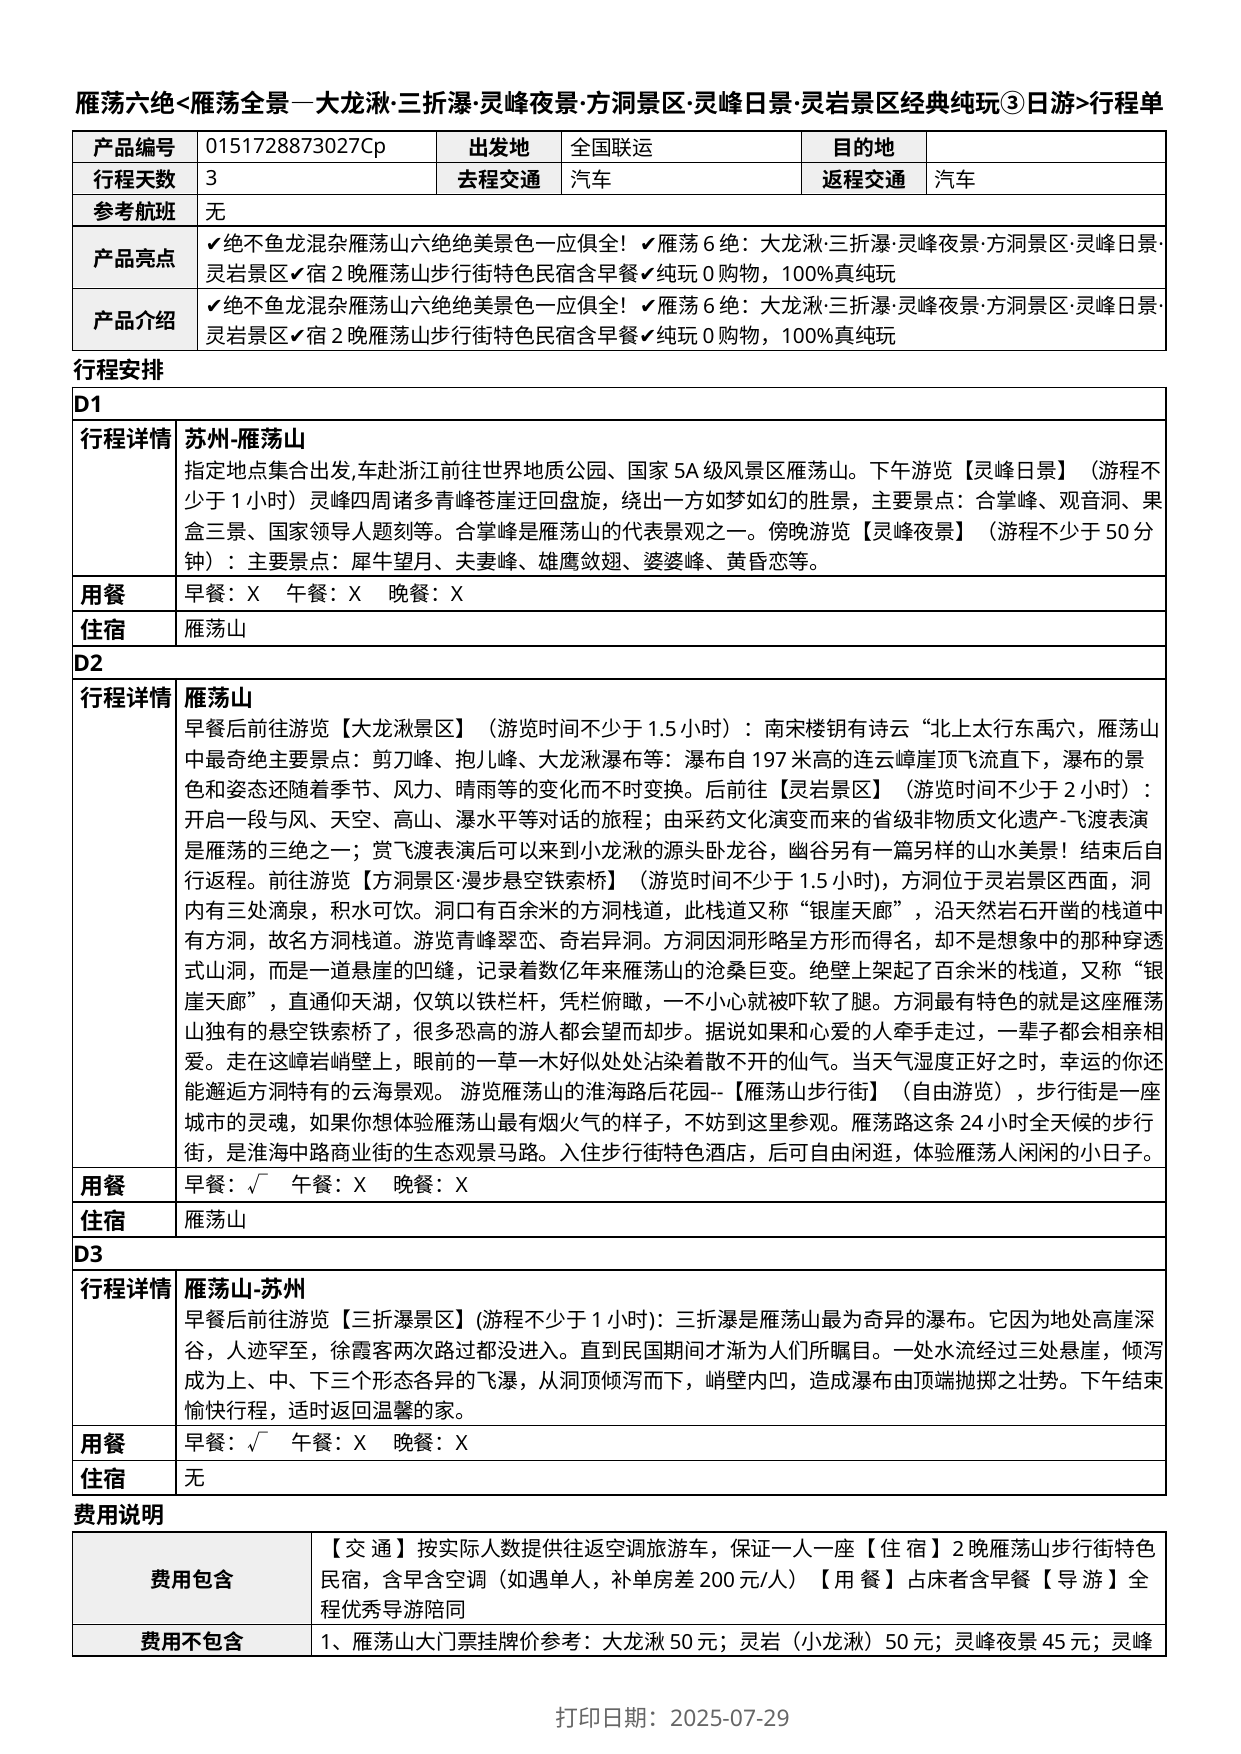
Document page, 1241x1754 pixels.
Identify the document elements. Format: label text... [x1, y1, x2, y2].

table_cell 行程天数 [73, 163, 197, 193]
table_cell 3 [198, 163, 436, 193]
table_cell 行程详情 [73, 421, 175, 575]
table_cell 产品亮点 [73, 227, 197, 287]
table_cell 早餐：√ 午餐：X 晚餐：X [177, 1168, 1165, 1201]
table_cell 用餐 [73, 1426, 175, 1459]
table_header [927, 132, 1165, 162]
table_cell 汽车 [927, 163, 1165, 193]
table_header 【 交 通 】按实际人数提供往返空调旅游车，保证一人一座 [312, 1533, 1165, 1623]
table_cell D3 [73, 1238, 1165, 1269]
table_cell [312, 1625, 1165, 1655]
table_cell 雁荡山 早餐后前往游览【大龙湫景区】（游览时间不少于1.5小时）：南宋楼钥有诗云“北上太行东禹穴，雁荡山中最奇绝主要景点：剪刀峰、抱儿峰、大龙湫瀑布等：瀑布自197米高的连云嶂崖顶飞流直下，瀑布的景色和姿态还随着季节、风力、晴雨等的变化而不时变换。 [177, 680, 1165, 1166]
table_cell 雁荡山-苏州 早餐后前往游览【三折瀑景区】(游程不少于1小时)：三折瀑是雁荡山最为奇异的瀑布。它因为地处高崖深谷，人迹罕至，徐霞客两次路过都没进入。直到民国期间才渐为人们所瞩目。一处水流经过三处悬崖，倾泻成为上、中、下三个形态各异的飞瀑，从洞顶倾泻而下，峭壁内凹，造成瀑布由顶端抛掷之壮势。 [177, 1271, 1165, 1425]
table_header 出发地 [437, 132, 561, 162]
table_cell 雁荡山 [177, 612, 1165, 645]
table_header 全国联运 [562, 132, 801, 162]
table_header 0151728873027Cp [198, 132, 436, 162]
table_cell 住宿 [73, 1203, 175, 1236]
text 费用说明 [73, 1497, 1167, 1530]
table_cell 无 [198, 195, 1165, 225]
table_cell ✔️绝不鱼龙混杂雁荡山六绝绝美景色一应俱全！✔️雁荡6绝：大龙湫·三折瀑·灵峰夜景·方洞景区·灵峰日景·灵岩景区✔️宿2晚雁荡山步行街特色民宿含早餐✔️纯玩0购物，100%真纯玩 [198, 289, 1165, 350]
table_cell 产品介绍 [73, 289, 197, 350]
text 雁荡六绝<雁荡全景—大龙湫·三折瀑·灵峰夜景·方洞景区·灵峰日景·灵岩景区经典纯玩③日游>行程单 [73, 83, 1167, 119]
table_cell 行程详情 [73, 680, 175, 1166]
table_header 目的地 [802, 132, 926, 162]
table_header 产品编号 [73, 132, 197, 162]
table_cell 用餐 [73, 1168, 175, 1201]
table_cell 行程详情 [73, 1271, 175, 1425]
table_cell 去程交通 [437, 163, 561, 193]
table_cell 住宿 [73, 612, 175, 645]
table_cell 早餐：X 午餐：X 晚餐：X [177, 577, 1165, 610]
table_cell 费用不包含 [73, 1625, 311, 1655]
table_cell D2 [73, 647, 1165, 678]
table_cell 汽车 [562, 163, 801, 193]
table_cell 雁荡山 [177, 1203, 1165, 1236]
table_cell ✔️绝不鱼龙混杂雁荡山六绝绝美景色一应俱全！ [198, 227, 1165, 287]
table_cell 用餐 [73, 577, 175, 610]
table_cell 无 [177, 1461, 1165, 1494]
table_cell 苏州-雁荡山 指定地点集合出发,车赴浙江前往世界地质公园、国家5A级风景区雁荡山。 [177, 421, 1165, 575]
table_header 费用包含 [73, 1533, 311, 1623]
table_header D1 [73, 388, 1165, 419]
table_cell 早餐：√ 午餐：X 晚餐：X [177, 1426, 1165, 1459]
table_cell 返程交通 [802, 163, 926, 193]
table_cell 参考航班 [73, 195, 197, 225]
text 行程安排 [73, 352, 1167, 386]
table_cell 住宿 [73, 1461, 175, 1494]
